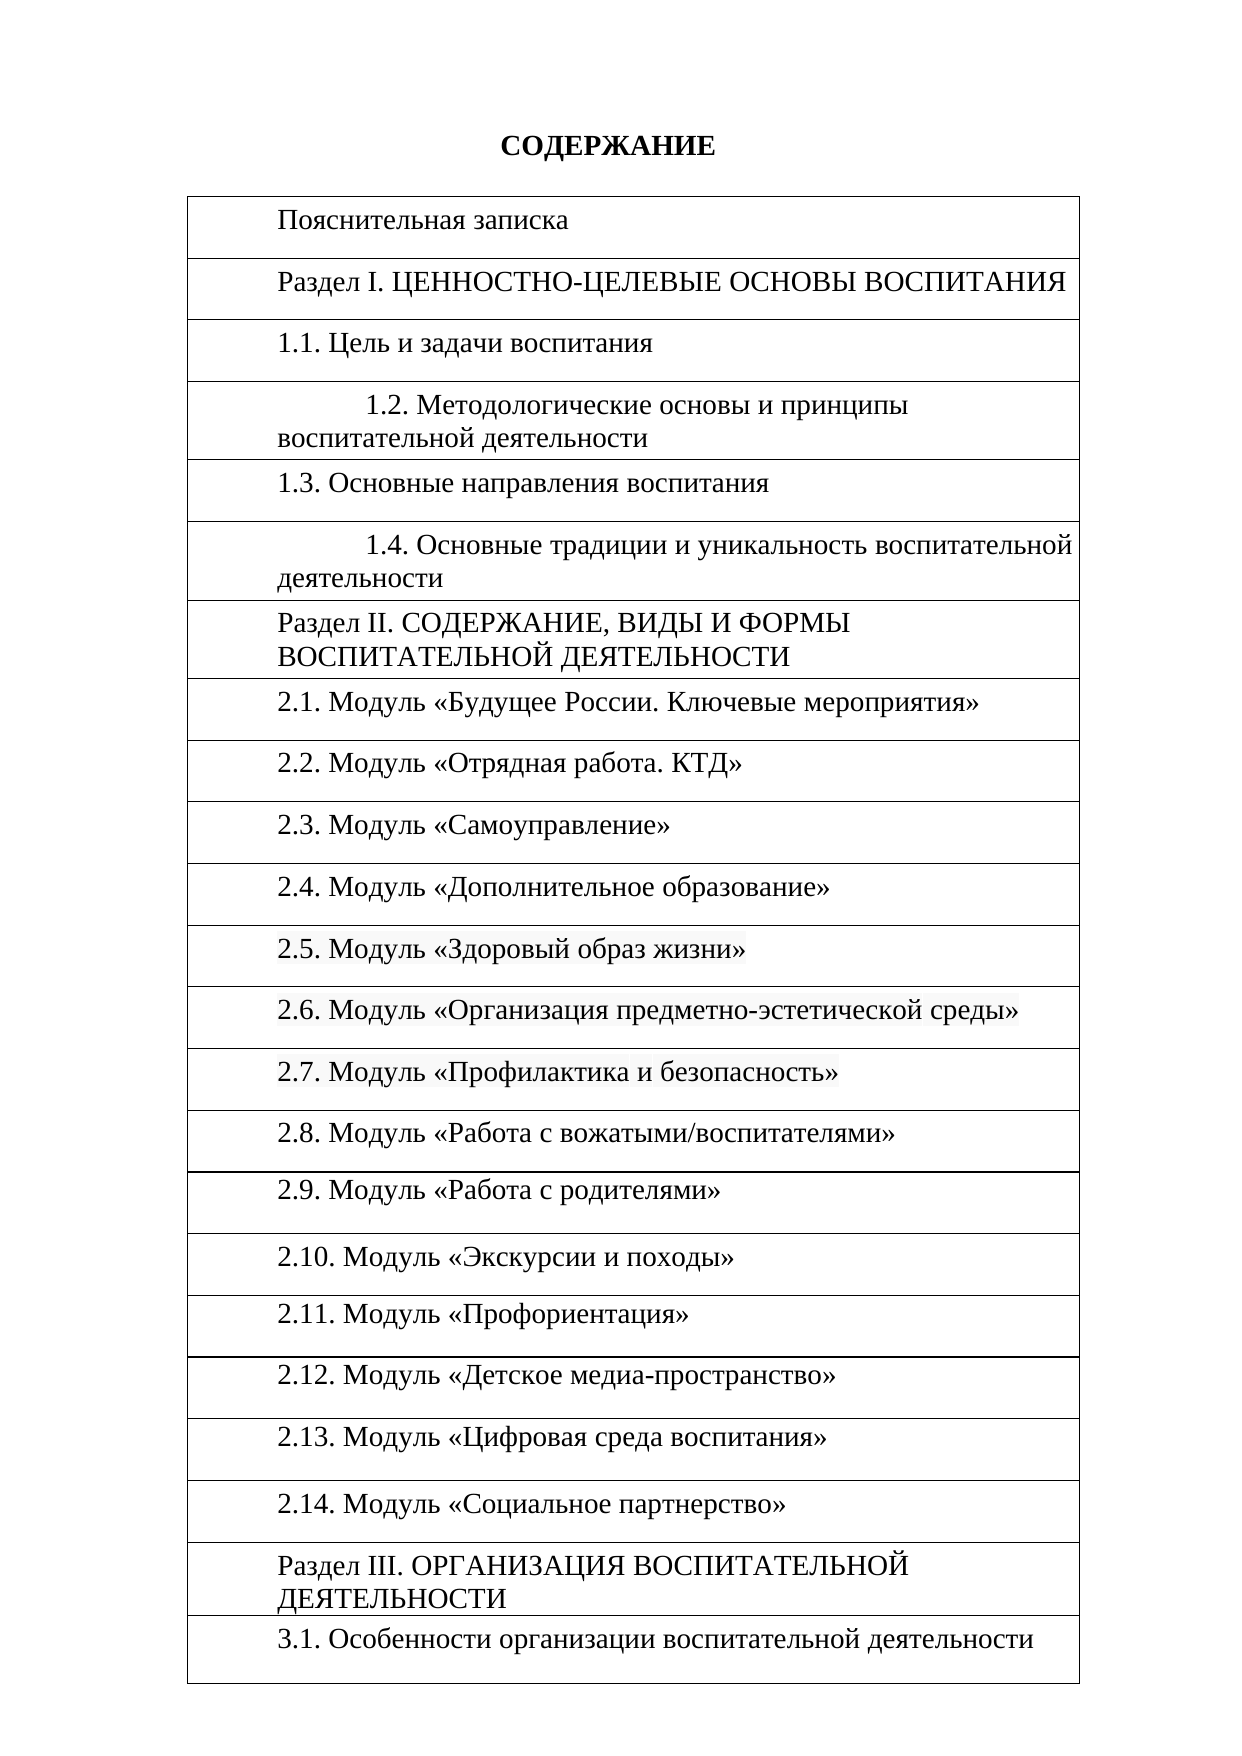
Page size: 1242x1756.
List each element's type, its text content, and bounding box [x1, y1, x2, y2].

table_cell 2.3. Модуль «Самоуправление» [188, 802, 1079, 863]
table_cell 1.4. Основные традиции и уникальность воспитательной деятельности [188, 522, 1079, 599]
table_cell 3.1. Особенности организации воспитательной деятельности [188, 1616, 1079, 1683]
table_cell 2.5. Модуль «Здоровый образ жизни» [188, 926, 1079, 986]
table_cell Раздел I. ЦЕННОСТНО-ЦЕЛЕВЫЕ ОСНОВЫ ВОСПИТАНИЯ [188, 259, 1079, 319]
table_cell 2.4. Модуль «Дополнительное образование» [188, 864, 1079, 925]
table_cell 2.6. Модуль «Организация предметно-эстетической среды» [188, 987, 1079, 1048]
table_cell 2.2. Модуль «Отрядная работа. КТД» [188, 741, 1079, 801]
table_cell 1.2. Методологические основы и принципы воспитательной деятельности [188, 382, 1079, 459]
table_cell 2.9. Модуль «Работа с родителями» [188, 1173, 1079, 1233]
table_cell 2.14. Модуль «Социальное партнерство» [188, 1481, 1079, 1542]
table_cell 2.10. Модуль «Экскурсии и походы» [188, 1234, 1079, 1295]
table_cell Раздел III. ОРГАНИЗАЦИЯ ВОСПИТАТЕЛЬНОЙ ДЕЯТЕЛЬНОСТИ [188, 1543, 1079, 1615]
table_cell 2.12. Модуль «Детское медиа-пространство» [188, 1358, 1079, 1418]
table_cell 2.1. Модуль «Будущее России. Ключевые мероприятия» [188, 679, 1079, 739]
table_cell 1.1. Цель и задачи воспитания [188, 320, 1079, 381]
subtitle СОДЕРЖАНИЕ [64, 128, 1152, 162]
table_cell 2.8. Модуль «Работа с вожатыми/воспитателями» [188, 1111, 1079, 1171]
table_cell Раздел II. СОДЕРЖАНИЕ, ВИДЫ И ФОРМЫ ВОСПИТАТЕЛЬНОЙ ДЕЯТЕЛЬНОСТИ [188, 601, 1079, 678]
table_cell 1.3. Основные направления воспитания [188, 460, 1079, 521]
table_cell 2.7. Модуль «Профилактика и безопасность» [188, 1049, 1079, 1109]
table_header Пояснительная записка [188, 197, 1079, 258]
table_cell 2.13. Модуль «Цифровая среда воспитания» [188, 1419, 1079, 1480]
table_cell 2.11. Модуль «Профориентация» [188, 1296, 1079, 1356]
